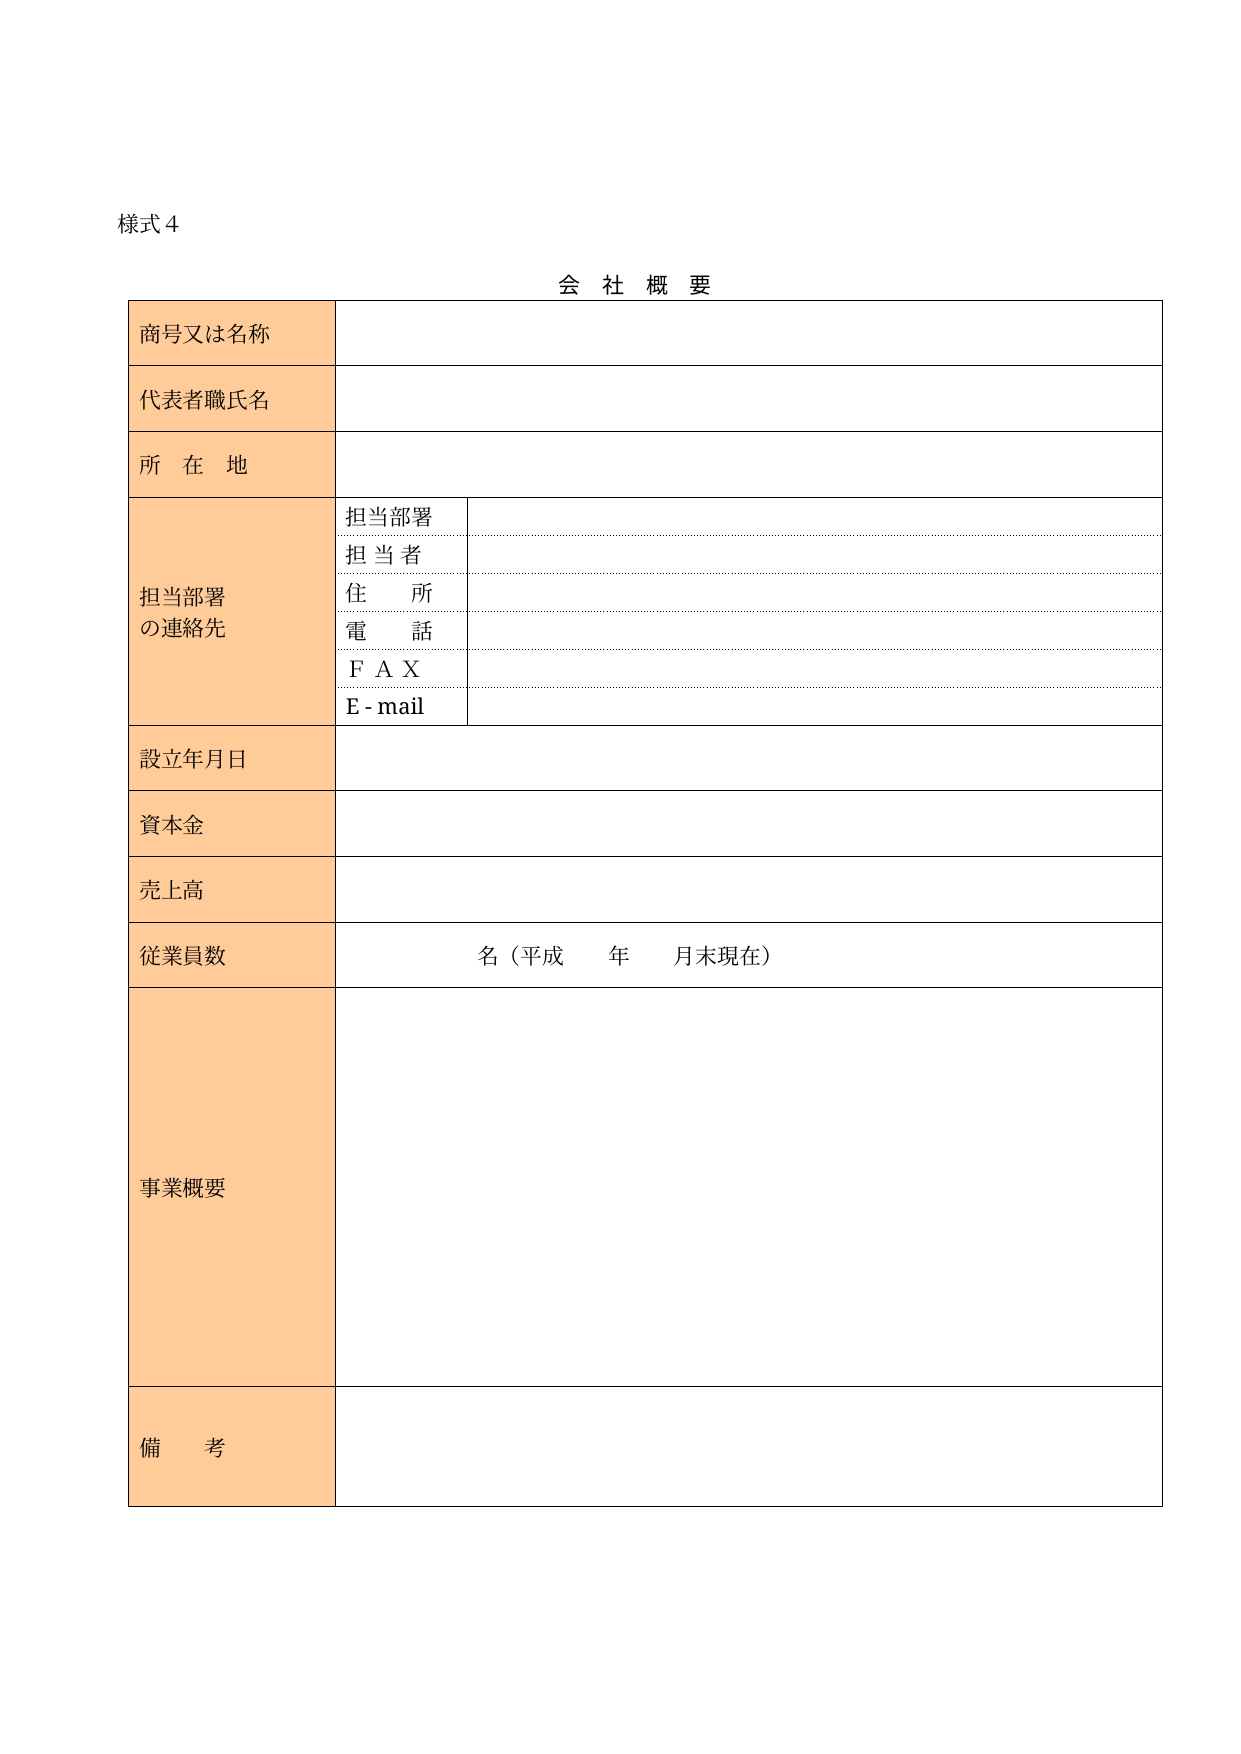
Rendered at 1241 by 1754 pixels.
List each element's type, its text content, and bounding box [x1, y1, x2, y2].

table_cell Ｆ Ａ Ｘ [336, 649, 467, 687]
table_cell [468, 498, 1162, 534]
table_cell [468, 687, 1162, 725]
table_cell 担当部署 の連絡先 [129, 498, 335, 725]
table_header 商号又は名称 [129, 301, 335, 365]
table_cell 所 在 地 [129, 432, 335, 497]
table_cell [336, 791, 1162, 856]
table_cell 名（平成 年 月末現在） [336, 923, 1162, 987]
table_cell [336, 1387, 1162, 1506]
table_header [336, 301, 1162, 365]
text 様式４ [118, 207, 1152, 238]
table_cell [336, 726, 1162, 790]
table_cell 売上高 [129, 857, 335, 922]
table_cell 備 考 [129, 1387, 335, 1506]
table_cell E - mail [336, 687, 467, 725]
table_cell [336, 988, 1162, 1386]
table_cell 資本金 [129, 791, 335, 856]
table_cell [468, 649, 1162, 687]
table_cell 事業概要 [129, 988, 335, 1386]
table_cell 設立年月日 [129, 726, 335, 790]
table_cell [336, 857, 1162, 922]
table_cell 担当部署 [336, 498, 467, 534]
table_cell [468, 611, 1162, 649]
text 会 社 概 要 [118, 268, 1152, 300]
table_cell 代表者職氏名 [129, 366, 335, 431]
table_cell 担 当 者 [336, 535, 467, 573]
table_cell [468, 535, 1162, 573]
table_cell [336, 366, 1162, 431]
table_cell [468, 573, 1162, 611]
table_cell [336, 432, 1162, 497]
table_cell 従業員数 [129, 923, 335, 987]
table_cell 電 話 [336, 611, 467, 649]
table_cell 住 所 [336, 573, 467, 611]
